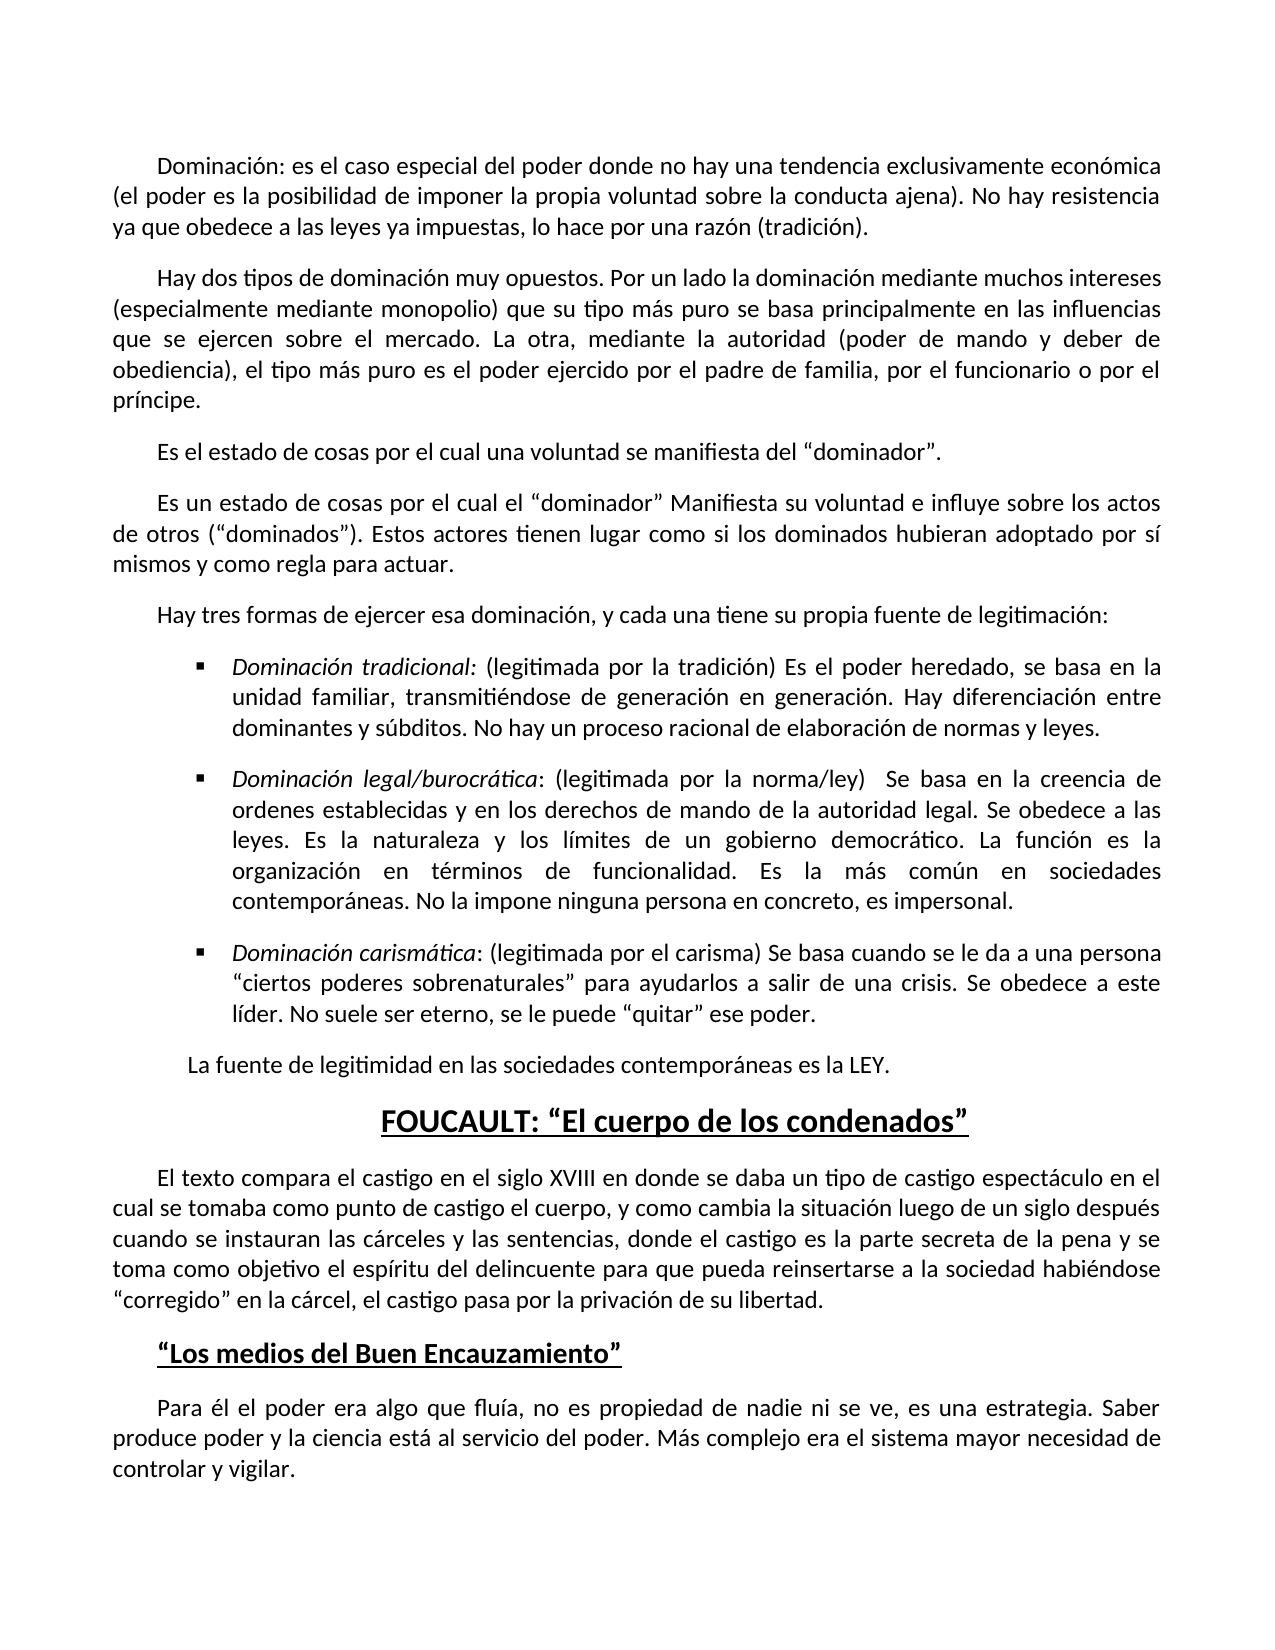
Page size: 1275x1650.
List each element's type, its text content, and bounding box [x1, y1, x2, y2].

text Hay dos tipos de dominación muy opuestos. Por un lado la dominación mediante muchos intereses (especialmente mediante monopolio) que su tipo más puro se basa principalmente en las influencias que se ejercen sobre el mercado. La otra, mediante la autoridad (poder de mando y deber de obediencia), el tipo más puro es el poder ejercido por el padre de familia, por el funcionario o por el príncipe. [112, 262, 1162, 415]
text Para él el poder era algo que fluía, no es propiedad de nadie ni se ve, es una estrategia. Saber produce poder y la ciencia está al servicio del poder. Más complejo era el sistema mayor necesidad de controlar y vigilar. [112, 1392, 1162, 1483]
text Es un estado de cosas por el cual el “dominador” Manifiesta su voluntad e influye sobre los actos de otros (“dominados”). Estos actores tienen lugar como si los dominados hubieran adoptado por sí mismos y como regla para actuar. [112, 487, 1162, 579]
text La fuente de legitimidad en las sociedades contemporáneas es la LEY. [187, 1049, 1162, 1080]
text El texto compara el castigo en el siglo XVIII en donde se daba un tipo de castigo espectáculo en el cual se tomaba como punto de castigo el cuerpo, y como cambia la situación luego de un siglo después cuando se instauran las cárceles y las sentencias, donde el castigo es la parte secreta de la pena y se toma como objetivo el espíritu del delincuente para que pueda reinsertarse a la sociedad habiéndose “corregido” en la cárcel, el castigo pasa por la privación de su libertad. [112, 1162, 1162, 1315]
list Dominación tradicional: (legitimada por la tradición) Es el poder heredado, se basa en la unidad familiar, transmitiéndose de generación en generación. Hay diferenciación entre dominantes y súbditos. No hay un proceso racional de elaboración de normas y leyes. [194, 651, 1162, 742]
text FOUCAULT: “El cuerpo de los condenados” [187, 1101, 1162, 1141]
text Dominación: es el caso especial del poder donde no hay una tendencia exclusivamente económica (el poder es la posibilidad de imponer la propia voluntad sobre la conducta ajena). No hay resistencia ya que obedece a las leyes ya impuestas, lo hace por una razón (tradición). [112, 150, 1162, 242]
list Dominación legal/burocrática: (legitimada por la norma/ley) Se basa en la creencia de ordenes establecidas y en los derechos de mando de la autoridad legal. Se obedece a las leyes. Es la naturaleza y los límites de un gobierno democrático. La función es la organización en términos de funcionalidad. Es la más común en sociedades contemporáneas. No la impone ninguna persona en concreto, es impersonal. [194, 763, 1162, 916]
text “Los medios del Buen Encauzamiento” [112, 1336, 1162, 1371]
text Es el estado de cosas por el cual una voluntad se manifiesta del “dominador”. [112, 436, 1162, 466]
text Hay tres formas de ejercer esa dominación, y cada una tiene su propia fuente de legitimación: [112, 599, 1162, 630]
list Dominación carismática: (legitimada por el carisma) Se basa cuando se le da a una persona “ciertos poderes sobrenaturales” para ayudarlos a salir de una crisis. Se obedece a este líder. No suele ser eterno, se le puede “quitar” ese poder. [194, 937, 1162, 1028]
